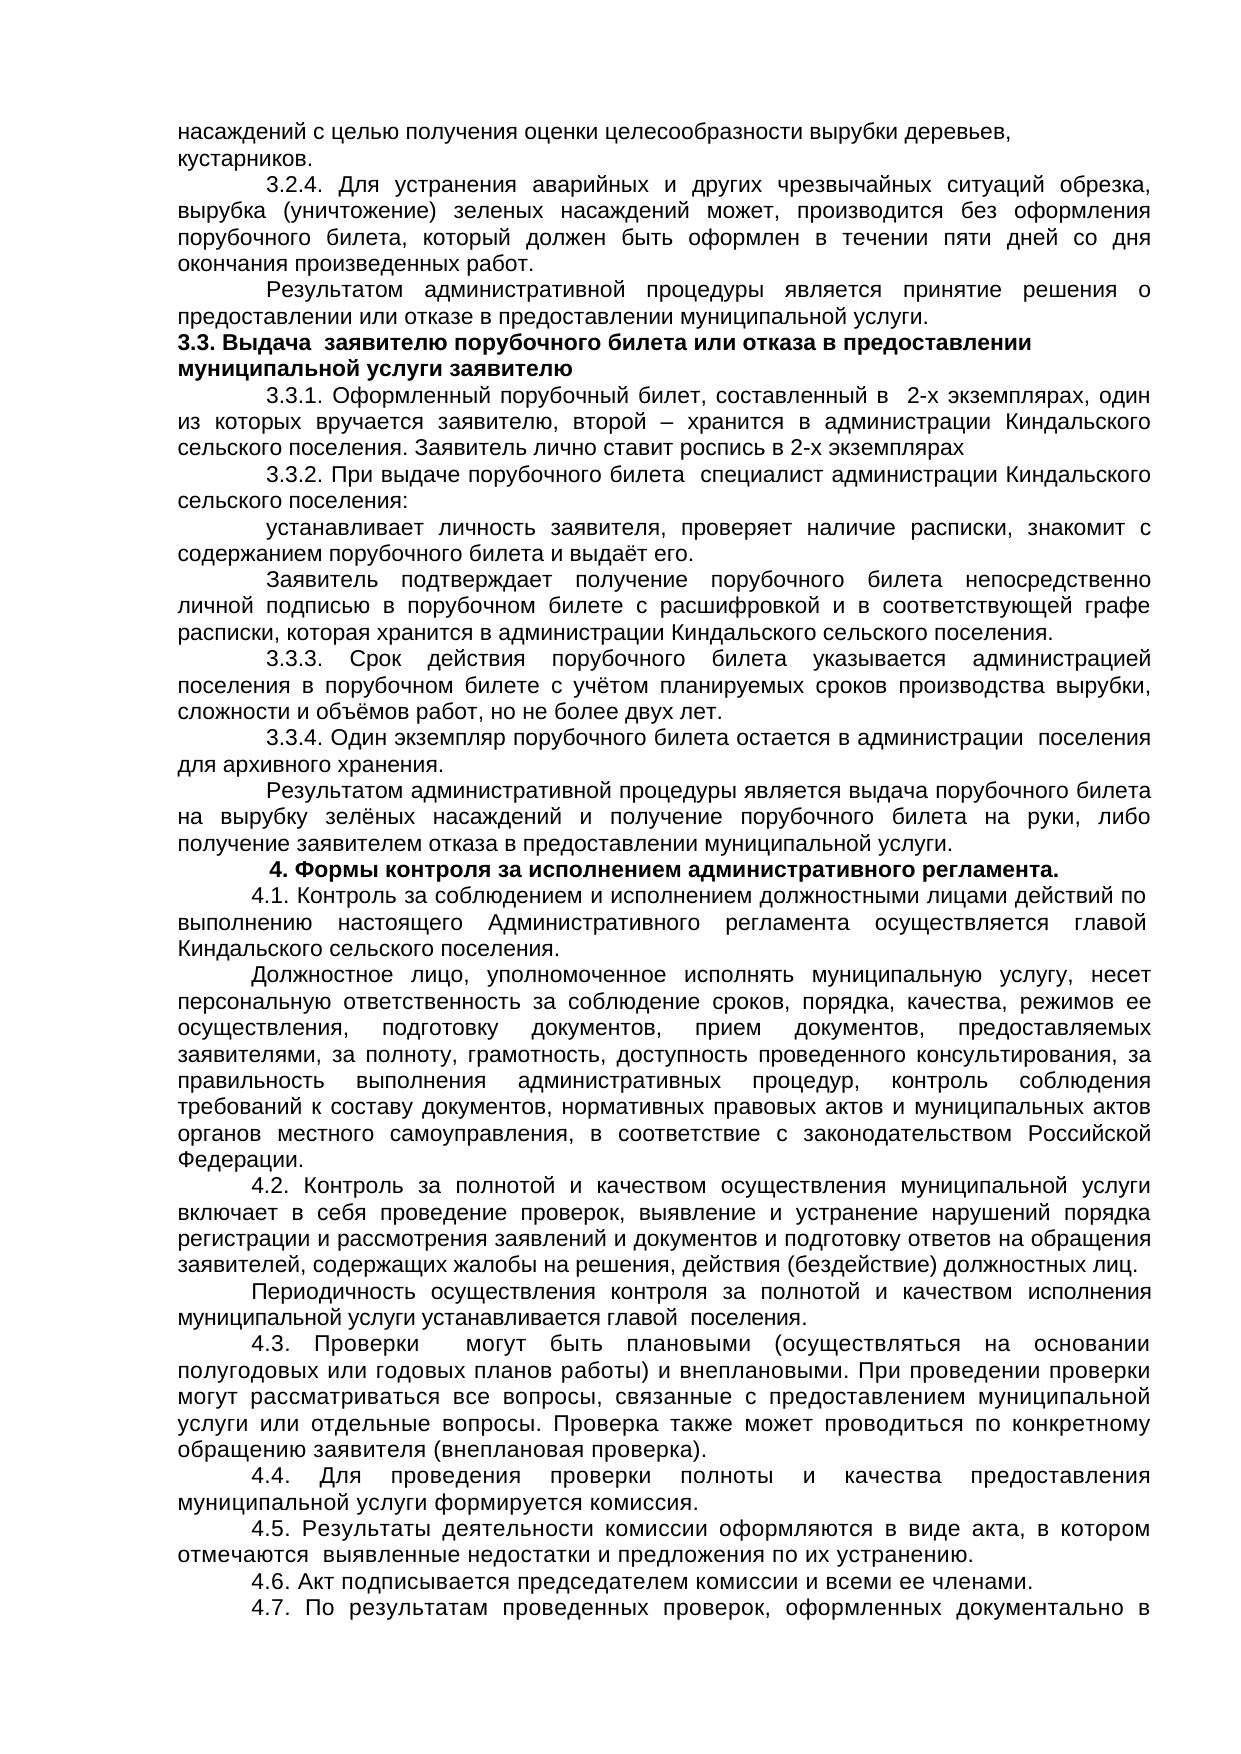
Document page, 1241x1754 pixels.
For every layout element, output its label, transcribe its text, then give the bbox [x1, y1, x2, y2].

text 3.3.2. При выдаче порубочного билета специалист администрации Киндальского сельского поселения: [177, 461, 1152, 513]
text 4. Формы контроля за исполнением административного регламента. [177, 856, 1152, 882]
text 4.4. Для проведения проверки полноты и качества предоставления муниципальной услуги формируется комиссия. [177, 1462, 1152, 1515]
text Результатом административной процедуры является выдача порубочного билета на вырубку зелёных насаждений и получение порубочного билета на руки, либо получение заявителем отказа в предоставлении муниципальной услуги. [177, 777, 1152, 856]
text Заявитель подтверждает получение порубочного билета непосредственно личной подписью в порубочном билете с расшифровкой и в соответствующей графе расписки, которая хранится в администрации Киндальского сельского поселения. [177, 566, 1152, 645]
text 3.3.1. Оформленный порубочный билет, составленный в 2-х экземплярах, один из которых вручается заявителю, второй – хранится в администрации Киндальского сельского поселения. Заявитель лично ставит роспись в 2-х экземплярах [177, 382, 1152, 461]
text 3.3. Выдача заявителю порубочного билета или отказа в предоставлении муниципальной услуги заявителю [177, 329, 1152, 382]
text 3.3.3. Срок действия порубочного билета указывается администрацией поселения в порубочном билете с учётом планируемых сроков производства вырубки, сложности и объёмов работ, но не более двух лет. [177, 645, 1152, 724]
text 4.1. Контроль за соблюдением и исполнением должностными лицами действий по выполнению настоящего Административного регламента осуществляется главой Киндальского сельского поселения. [177, 882, 1147, 961]
text 4.3. Проверки могут быть плановыми (осуществляться на основании полугодовых или годовых планов работы) и внеплановыми. При проведении проверки могут рассматриваться все вопросы, связанные с предоставлением муниципальной услуги или отдельные вопросы. Проверка также может проводиться по конкретному обращению заявителя (внеплановая проверка). [177, 1330, 1152, 1462]
text 3.2.4. Для устранения аварийных и других чрезвычайных ситуаций обрезка, вырубка (уничтожение) зеленых насаждений может, производится без оформления порубочного билета, который должен быть оформлен в течении пяти дней со дня окончания произведенных работ. [177, 171, 1152, 276]
text Результатом административной процедуры является принятие решения о предоставлении или отказе в предоставлении муниципальной услуги. [177, 276, 1152, 329]
text Периодичность осуществления контроля за полнотой и качеством исполнения муниципальной услуги устанавливается главой поселения. [177, 1278, 1152, 1330]
text устанавливает личность заявителя, проверяет наличие расписки, знакомит с содержанием порубочного билета и выдаёт его. [177, 513, 1152, 566]
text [177, 1594, 1152, 1620]
text 3.3.4. Один экземпляр порубочного билета остается в администрации поселения для архивного хранения. [177, 724, 1152, 777]
text 4.6. Акт подписывается председателем комиссии и всеми ее членами. [177, 1568, 1152, 1594]
text Должностное лицо, уполномоченное исполнять муниципальную услугу, несет персональную ответственность за соблюдение сроков, порядка, качества, режимов ее осуществления, подготовку документов, прием документов, предоставляемых заявителями, за полноту, грамотность, доступность проведенного консультирования, за правильность выполнения административных процедур, контроль соблюдения требований к составу документов, нормативных правовых актов и муниципальных актов органов местного самоуправления, в соответствие с законодательством Российской Федерации. [177, 961, 1152, 1172]
text 4.5. Результаты деятельности комиссии оформляются в виде акта, в котором отмечаются выявленные недостатки и предложения по их устранению. [177, 1515, 1152, 1568]
text 4.2. Контроль за полнотой и качеством осуществления муниципальной услуги включает в себя проведение проверок, выявление и устранение нарушений порядка регистрации и рассмотрения заявлений и документов и подготовку ответов на обращения заявителей, содержащих жалобы на решения, действия (бездействие) должностных лиц. [177, 1172, 1152, 1278]
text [177, 118, 1152, 171]
